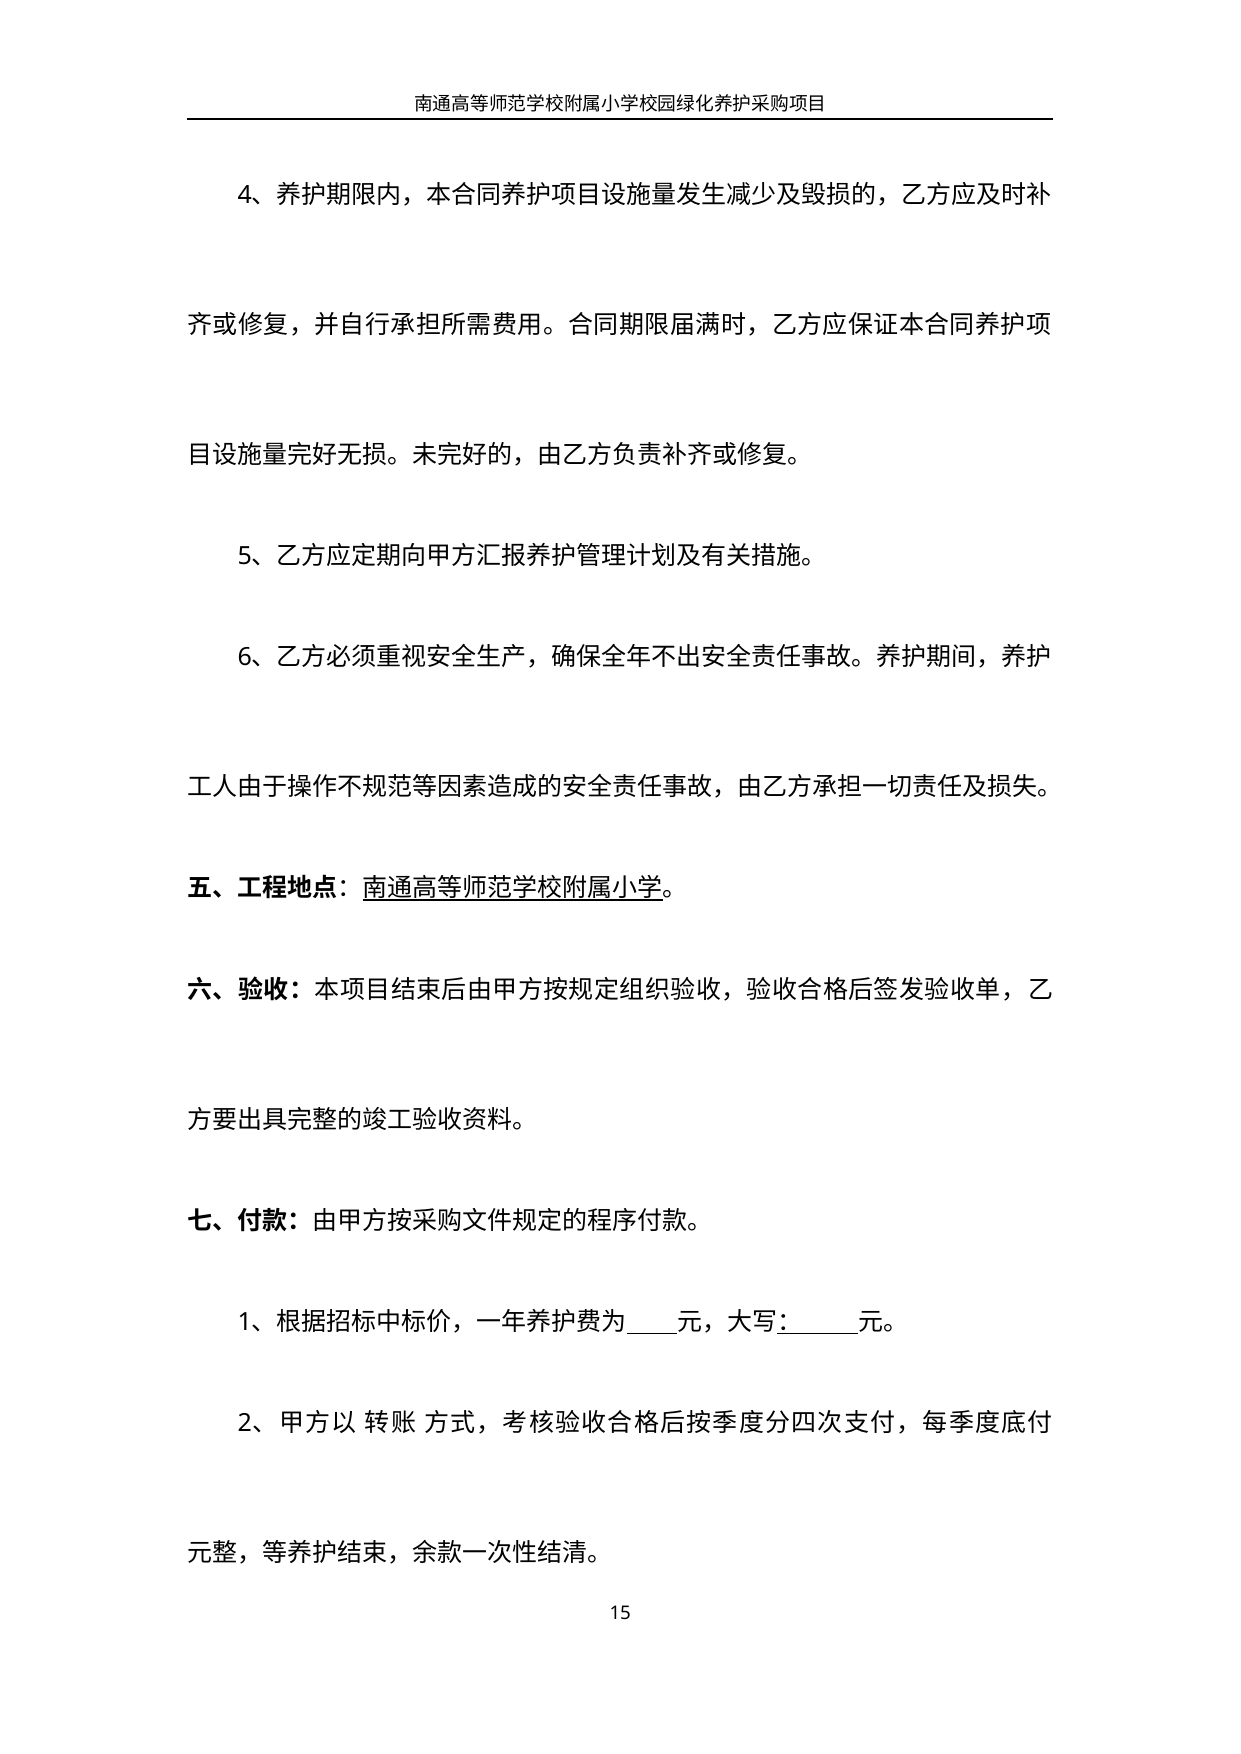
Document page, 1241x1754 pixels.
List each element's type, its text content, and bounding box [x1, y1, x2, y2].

text 4、养护期限内，本合同养护项目设施量发生减少及毁损的，乙方应及时补齐或修复，并自行承担所需费用。合同期限届满时，乙方应保证本合同养护项目设施量完好无损。未完好的，由乙方负责补齐或修复。 [187, 160, 1053, 485]
text 六、验收：本项目结束后由甲方按规定组织验收，验收合格后签发验收单，乙方要出具完整的竣工验收资料。 [187, 955, 1053, 1150]
text 6、乙方必须重视安全生产，确保全年不出安全责任事故。养护期间，养护工人由于操作不规范等因素造成的安全责任事故，由乙方承担一切责任及损失。 [187, 622, 1053, 817]
text 七、付款：由甲方按采购文件规定的程序付款。 [187, 1186, 1053, 1251]
text 2、甲方以 转账 方式，考核验收合格后按季度分四次支付，每季度底付 元整，等养护结束，余款一次性结清。 [187, 1388, 1053, 1583]
text 5、乙方应定期向甲方汇报养护管理计划及有关措施。 [187, 521, 1053, 586]
text 五、工程地点：南通高等师范学校附属小学。 [187, 853, 1053, 918]
text 1、根据招标中标价，一年养护费为 元，大写： 元。 [187, 1287, 1053, 1352]
